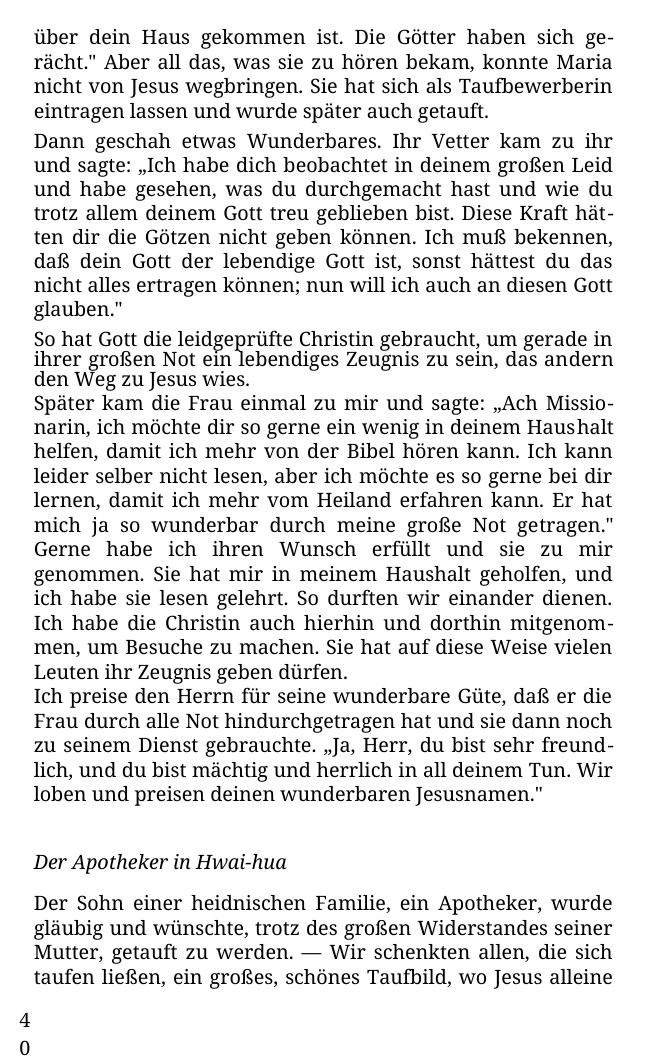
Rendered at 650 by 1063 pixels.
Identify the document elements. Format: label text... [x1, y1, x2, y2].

text So hat Gott die leidgeprüfte Christin gebraucht, um gerade in ihrer großen Not ein lebendiges Zeugnis zu sein, das andern den Weg zu Jesus wies. [33, 331, 613, 390]
text Dann geschah etwas Wunderbares. Ihr Vetter kam zu ihr und sagte: „Ich habe dich beobachtet in deinem großen Leid und habe gesehen, was du durchgemacht hast und wie du trotz allem deinem Gott treu geblieben bist. Diese Kraft hätten dir die Götzen nicht geben können. Ich muß bekennen, daß dein Gott der lebendige Gott ist, sonst hättest du das nicht alles ertragen können; nun will ich auch an diesen Gott glauben." [33, 130, 613, 321]
text Ich preise den Herrn für seine wunderbare Güte, daß er die Frau durch alle Not hindurchgetragen hat und sie dann noch zu seinem Dienst gebrauchte. „Ja, Herr, du bist sehr freundlich, und du bist mächtig und herrlich in all deinem Tun. Wir loben und preisen deinen wunderbaren Jesusnamen." [33, 684, 613, 806]
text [33, 25, 613, 123]
text Später kam die Frau einmal zu mir und sagte: „Ach Missionarin, ich möchte dir so gerne ein wenig in deinem Haushalt helfen, damit ich mehr von der Bibel hören kann. Ich kann leider selber nicht lesen, aber ich möchte es so gerne bei dir lernen, damit ich mehr vom Heiland erfahren kann. Er hat mich ja so wunderbar durch meine große Not getragen." Gerne habe ich ihren Wunsch erfüllt und sie zu mir genommen. Sie hat mir in meinem Haushalt geholfen, und ich habe sie lesen gelehrt. So durften wir einander dienen. Ich habe die Christin auch hierhin und dorthin mitgenommen, um Besuche zu machen. Sie hat auf diese Weise vielen Leuten ihr Zeugnis geben dürfen. [33, 390, 613, 684]
text Der Apotheker in Hwai-hua [33, 854, 613, 874]
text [33, 891, 613, 989]
